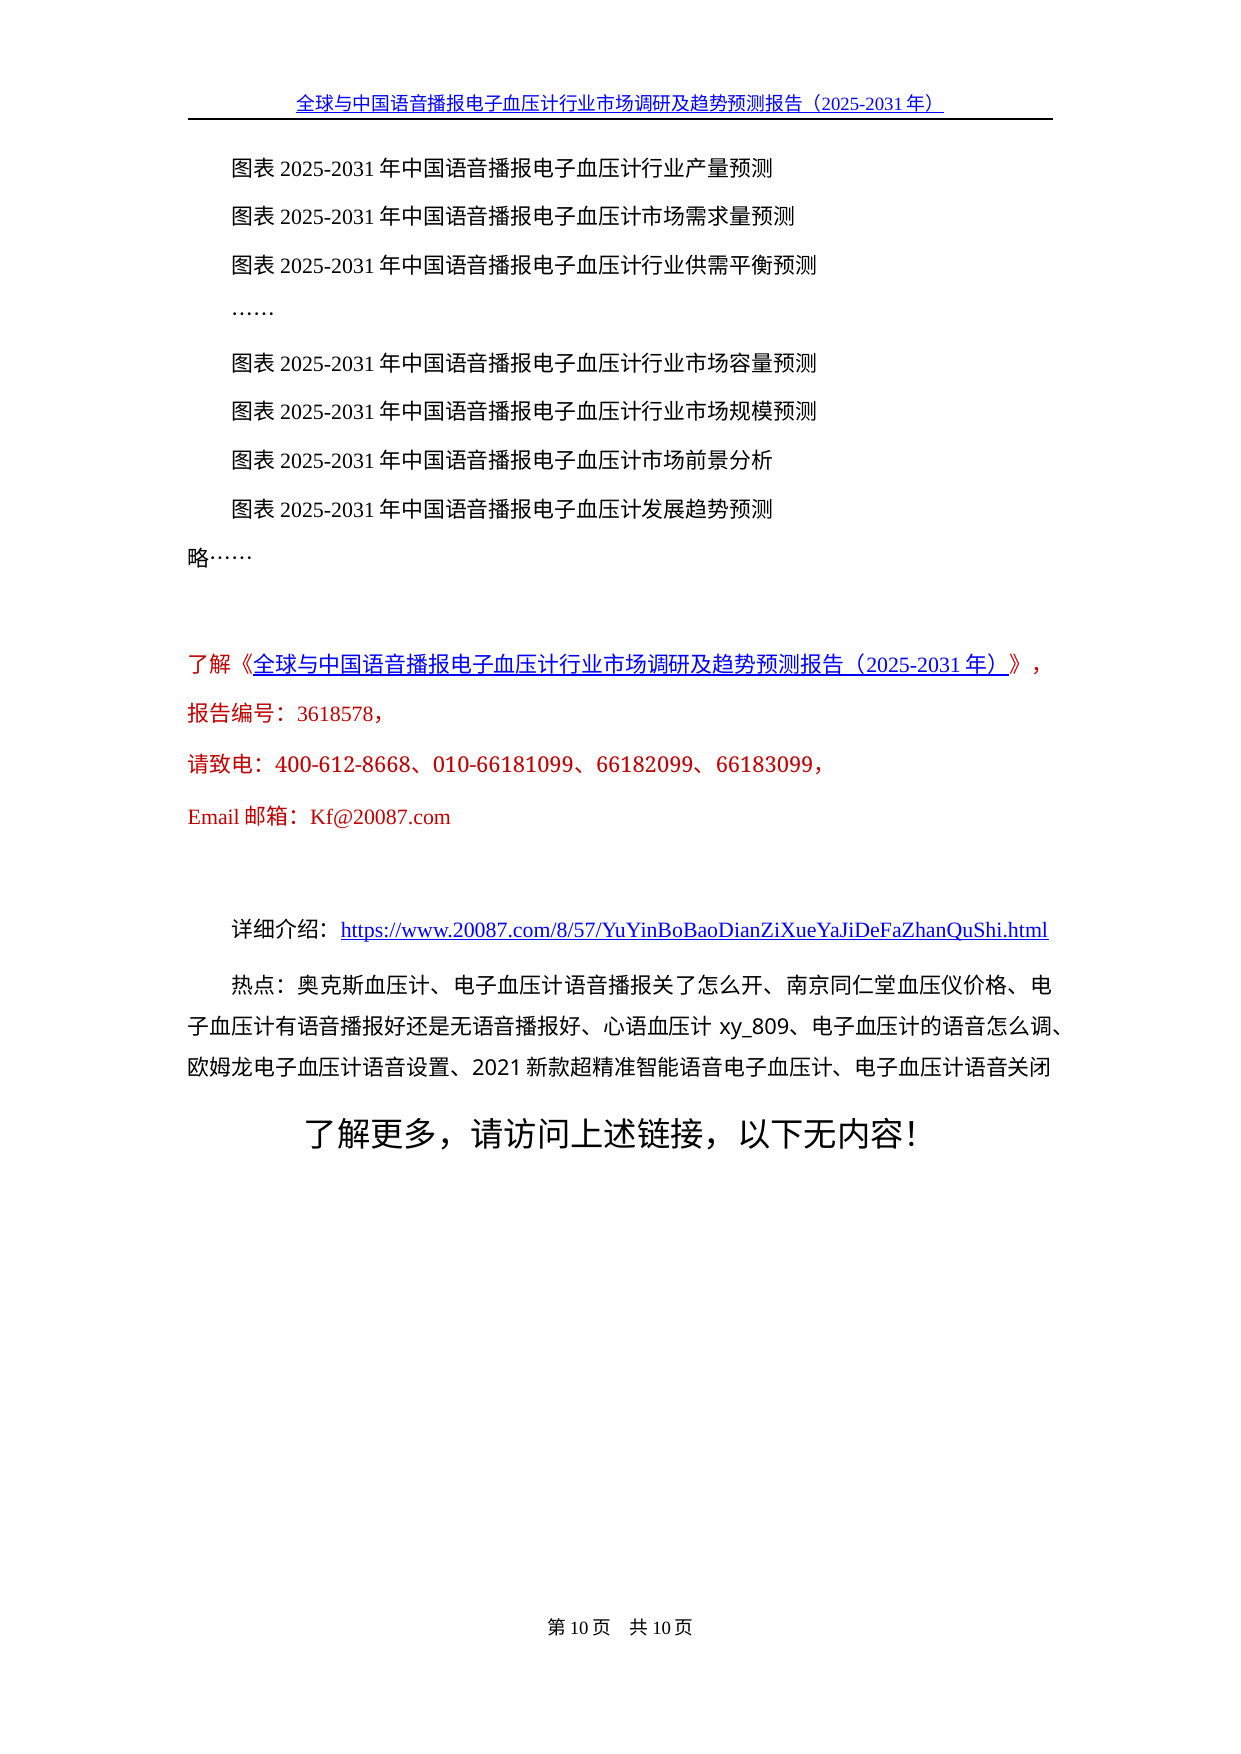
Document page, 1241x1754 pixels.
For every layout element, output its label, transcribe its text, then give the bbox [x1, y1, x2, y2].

title 了解更多，请访问上述链接，以下无内容！ [187, 1099, 1053, 1164]
text 了解《全球与中国语音播报电子血压计行业市场调研及趋势预测报告（2025-2031年）》，报告编号：3618578， [187, 647, 1053, 728]
text 请致电：400-612-8668、010-66181099、66182099、66183099， [187, 747, 1053, 779]
text 详细介绍：https://www.20087.com/8/57/YuYinBoBaoDianZiXueYaJiDeFaZhanQuShi.html [187, 911, 1053, 944]
text 热点：奥克斯血压计、电子血压计语音播报关了怎么开、南京同仁堂血压仪价格、电子血压计有语音播报好还是无语音播报好、心语血压计xy_809、电子血压计的语音怎么调、欧姆龙电子血压计语音设置、2021新款超精准智能语音电子血压计、电子血压计语音关闭 [187, 968, 1053, 1082]
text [187, 150, 1053, 573]
text Email邮箱：Kf@20087.com [187, 798, 1053, 831]
